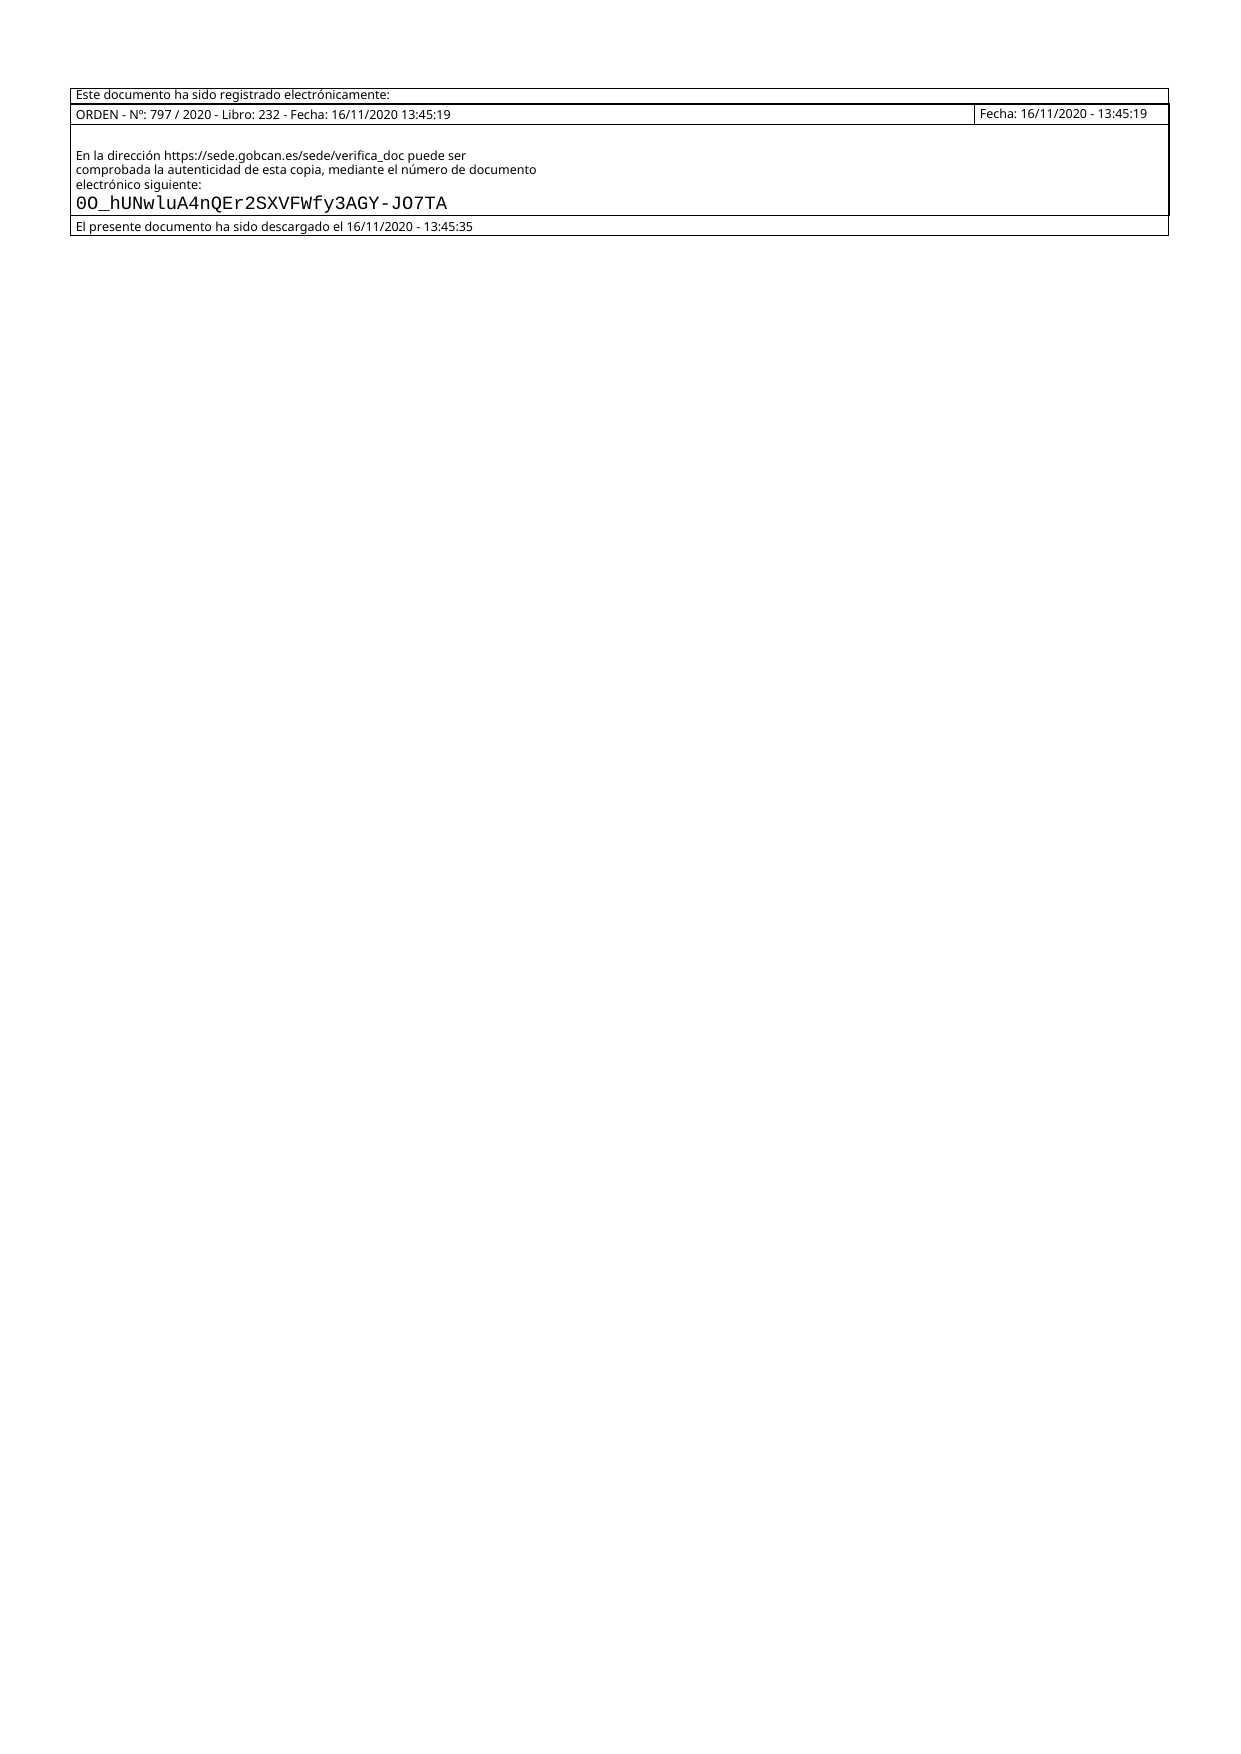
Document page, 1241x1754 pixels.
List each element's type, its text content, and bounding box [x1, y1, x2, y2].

table_cell ORDEN - Nº: 797 / 2020 - Libro: 232 - Fecha: 16/11/2020 13:45:19 [71, 105, 974, 123]
table_cell El presente documento ha sido descargado el 16/11/2020 - 13:45:35 [71, 216, 1168, 235]
table_cell En la dirección https://sede.gobcan.es/sede/verifica_doc puede ser comprobada la autenticidad de esta copia, mediante el número de documento electrónico siguiente: 0O_hUNwluA4nQEr2SXVFWfy3AGY-JO7TA [71, 125, 1168, 215]
table_cell Este documento ha sido registrado electrónicamente: [71, 89, 1168, 103]
table_cell Fecha: 16/11/2020 - 13:45:19 [975, 105, 1168, 123]
